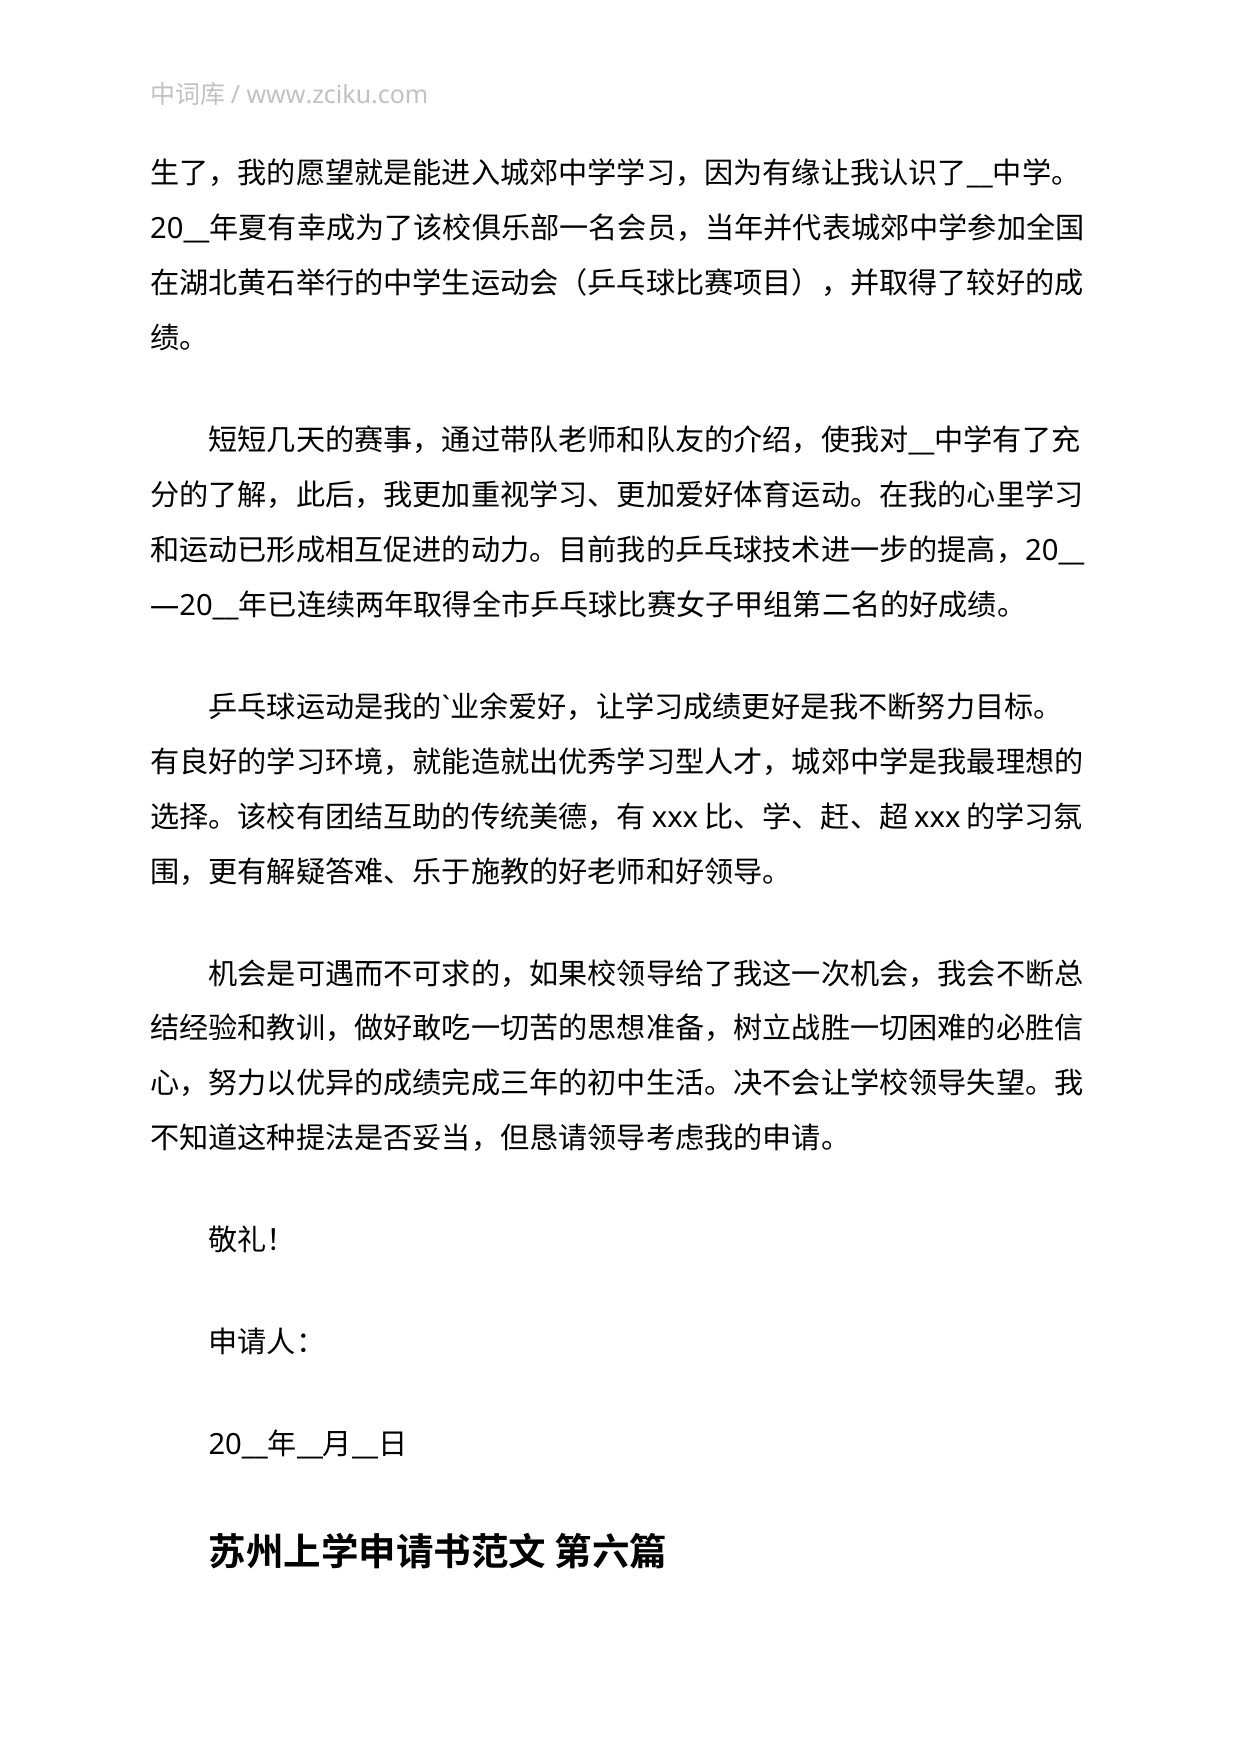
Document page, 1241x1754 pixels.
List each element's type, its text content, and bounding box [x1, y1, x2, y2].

text 短短几天的赛事，通过带队老师和队友的介绍，使我对__中学有了充分的了解，此后，我更加重视学习、更加爱好体育运动。在我的心里学习和运动已形成相互促进的动力。目前我的乒乓球技术进一步的提高，20__—20__年已连续两年取得全市乒乓球比赛女子甲组第二名的好成绩。 [150, 417, 1090, 624]
text 苏州上学申请书范文 第六篇 [150, 1522, 1090, 1576]
text 申请人： [150, 1318, 1090, 1361]
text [150, 150, 1090, 357]
text 敬礼！ [150, 1217, 1090, 1259]
text 乒乓球运动是我的`业余爱好，让学习成绩更好是我不断努力目标。有良好的学习环境，就能造就出优秀学习型人才，城郊中学是我最理想的选择。该校有团结互助的传统美德，有xxx比、学、赶、超xxx的学习氛围，更有解疑答难、乐于施教的好老师和好领导。 [150, 683, 1090, 891]
text 机会是可遇而不可求的，如果校领导给了我这一次机会，我会不断总结经验和教训，做好敢吃一切苦的思想准备，树立战胜一切困难的必胜信心，努力以优异的成绩完成三年的初中生活。决不会让学校领导失望。我不知道这种提法是否妥当，但恳请领导考虑我的申请。 [150, 950, 1090, 1157]
text 20__年__月__日 [150, 1420, 1090, 1463]
